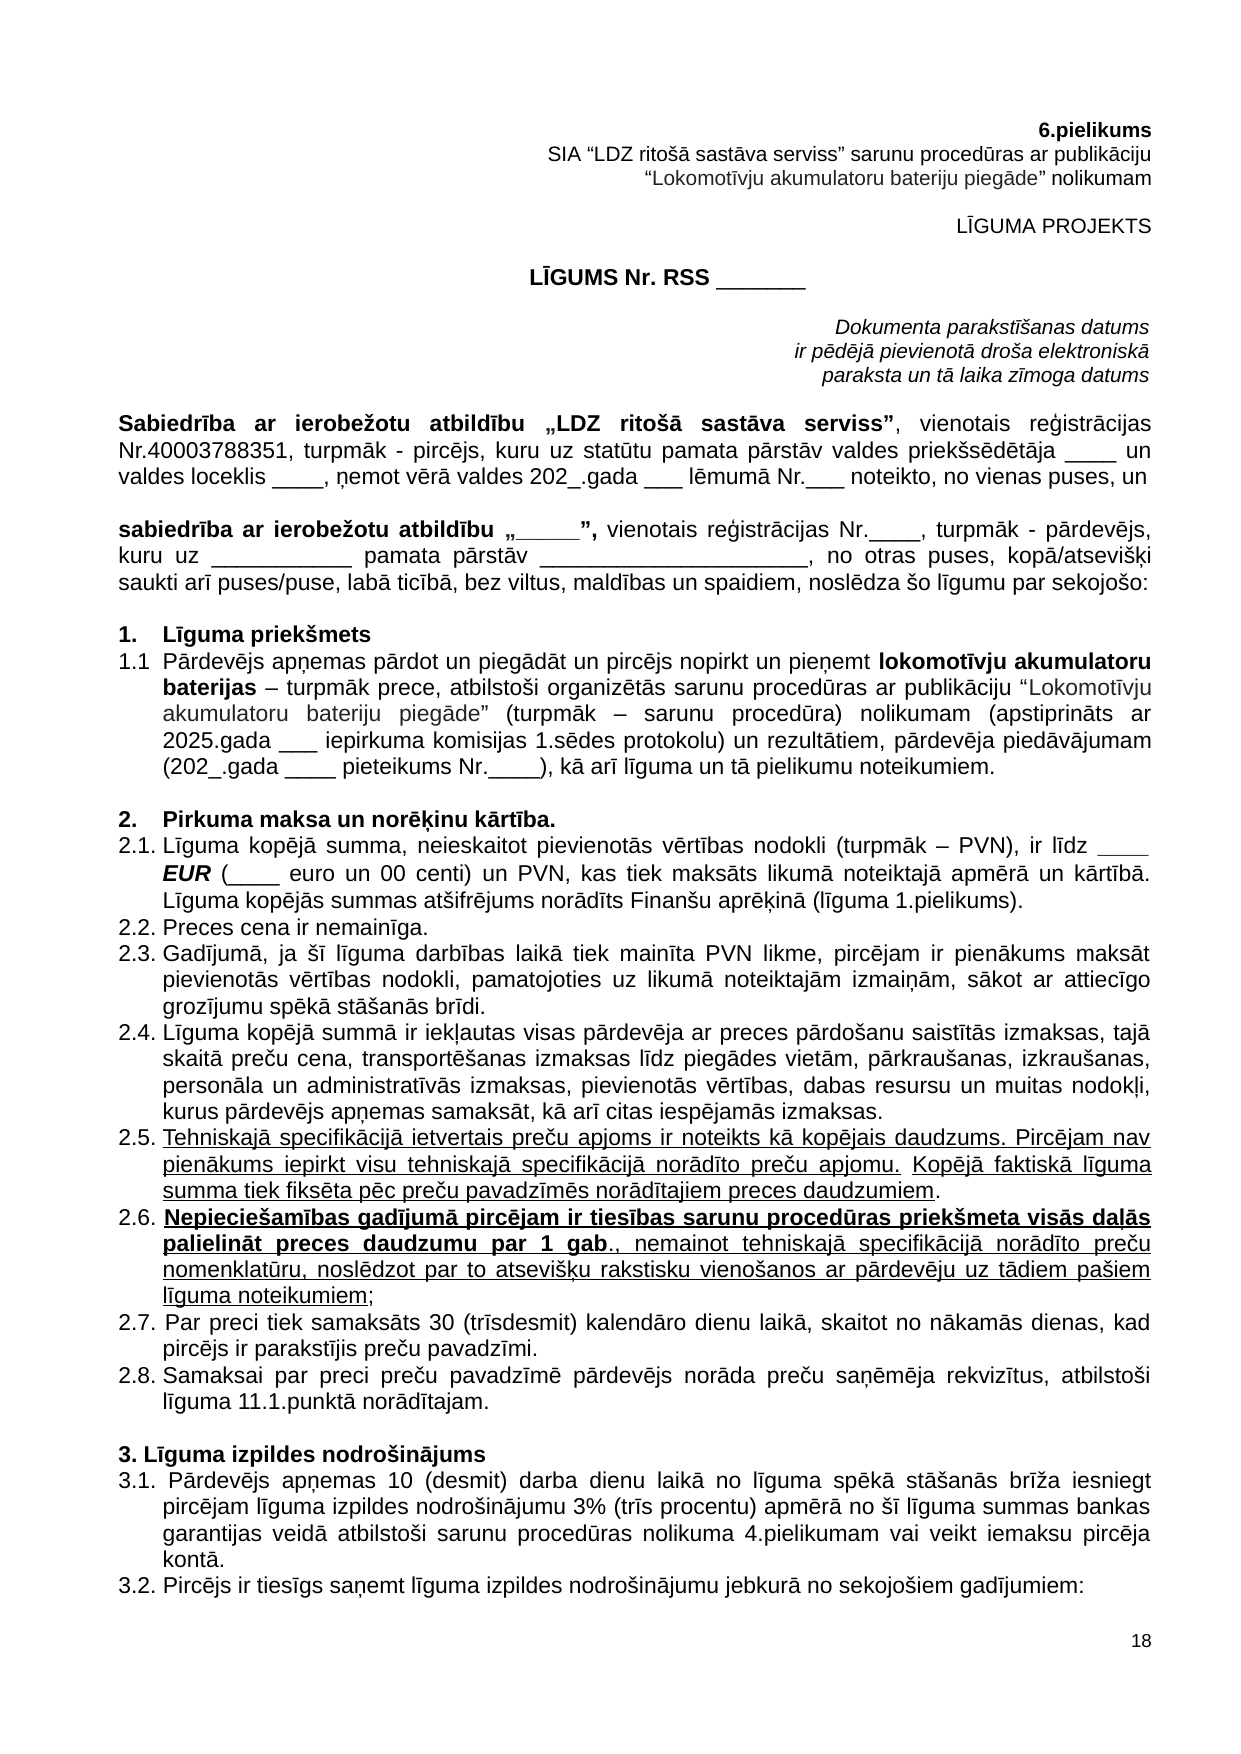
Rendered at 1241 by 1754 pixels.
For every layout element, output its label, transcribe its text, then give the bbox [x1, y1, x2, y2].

text LĪGUMS Nr. RSS _______ [118, 264, 1217, 291]
text 2. Pirkuma maksa un norēķinu kārtība. [118, 806, 1152, 832]
text 2.1. Līguma kopējā summa, neieskaitot pievienotās vērtības nodokli (turpmāk – PVN), ir līdz ____ EUR (____ euro un 00 centi) un PVN, kas tiek maksāts likumā noteiktajā apmērā un kārtībā. Līguma kopējās summas atšifrējums norādīts Finanšu aprēķinā (līguma 1.pielikums). [118, 832, 1152, 913]
text Līguma projekts [118, 214, 1152, 238]
text sabiedrība ar ierobežotu atbildību „_____”, vienotais reģistrācijas Nr.____, turpmāk - pārdevējs, kuru uz ___________ pamata pārstāv _____________________, no otras puses, kopā/atsevišķi saukti arī puses/puse, labā ticībā, bez viltus, maldības un spaidiem, noslēdza šo līgumu par sekojošo: [118, 516, 1152, 595]
text “Lokomotīvju akumulatoru bateriju piegāde” nolikumam [118, 166, 1152, 190]
text 6.pielikums [118, 118, 1152, 142]
text paraksta un tā laika zīmoga datums [118, 362, 1152, 386]
text 2.6. Nepieciešamības gadījumā pircējam ir tiesības sarunu procedūras priekšmeta visās daļās palielināt preces daudzumu par 1 gab., nemainot tehniskajā specifikācijā norādīto preču nomenklatūru, noslēdzot par to atsevišķu rakstisku vienošanos ar pārdevēju uz tādiem pašiem līguma noteikumiem; [118, 1203, 1152, 1309]
text Sabiedrība ar ierobežotu atbildību „LDZ ritošā sastāva serviss”, vienotais reģistrācijas Nr.40003788351, turpmāk - pircējs, kuru uz statūtu pamata pārstāv valdes priekšsēdētāja ____ un valdes loceklis ____, ņemot vērā valdes 202_.gada ___ lēmumā Nr.___ noteikto, no vienas puses, un [118, 410, 1152, 489]
text ir pēdējā pievienotā droša elektroniskā [118, 338, 1152, 362]
text 2.8. Samaksai par preci preču pavadzīmē pārdevējs norāda preču saņēmēja rekvizītus, atbilstoši līguma 11.1.punktā norādītajam. [118, 1362, 1152, 1414]
text 2.4. Līguma kopējā summā ir iekļautas visas pārdevēja ar preces pārdošanu saistītās izmaksas, tajā skaitā preču cena, transportēšanas izmaksas līdz piegādes vietām, pārkraušanas, izkraušanas, personāla un administratīvās izmaksas, pievienotās vērtības, dabas resursu un muitas nodokļi, kurus pārdevējs apņemas samaksāt, kā arī citas iespējamās izmaksas. [118, 1019, 1152, 1124]
text 2.3. Gadījumā, ja šī līguma darbības laikā tiek mainīta PVN likme, pircējam ir pienākums maksāt pievienotās vērtības nodokli, pamatojoties uz likumā noteiktajām izmaiņām, sākot ar attiecīgo grozījumu spēkā stāšanās brīdi. [118, 940, 1152, 1019]
text Dokumenta parakstīšanas datums [118, 314, 1152, 338]
text 3.1. Pārdevējs apņemas 10 (desmit) darba dienu laikā no līguma spēkā stāšanās brīža iesniegt pircējam līguma izpildes nodrošinājumu 3% (trīs procentu) apmērā no šī līguma summas bankas garantijas veidā atbilstoši sarunu procedūras nolikuma 4.pielikumam vai veikt iemaksu pircēja kontā. [118, 1467, 1152, 1572]
text 2.5. Tehniskajā specifikācijā ietvertais preču apjoms ir noteikts kā kopējais daudzums. Pircējam nav pienākums iepirkt visu tehniskajā specifikācijā norādīto preču apjomu. Kopējā faktiskā līguma summa tiek fiksēta pēc preču pavadzīmēs norādītajiem preces daudzumiem. [118, 1124, 1152, 1203]
text SIA “LDZ ritošā sastāva serviss” sarunu procedūras ar publikāciju [118, 142, 1152, 166]
text 1.1 Pārdevējs apņemas pārdot un piegādāt un pircējs nopirkt un pieņemt lokomotīvju akumulatoru baterijas – turpmāk prece, atbilstoši organizētās sarunu procedūras ar publikāciju “Lokomotīvju akumulatoru bateriju piegāde” (turpmāk – sarunu procedūra) nolikumam (apstiprināts ar 2025.gada ___ iepirkuma komisijas 1.sēdes protokolu) un rezultātiem, pārdevēja piedāvājumam (202_.gada ____ pieteikums Nr.____), kā arī līguma un tā pielikumu noteikumiem. [118, 648, 1152, 779]
text 2.7. Par preci tiek samaksāts 30 (trīsdesmit) kalendāro dienu laikā, skaitot no nākamās dienas, kad pircējs ir parakstījis preču pavadzīmi. [118, 1309, 1152, 1362]
text 1. Līguma priekšmets [118, 621, 1152, 648]
text 3.2. Pircējs ir tiesīgs saņemt līguma izpildes nodrošinājumu jebkurā no sekojošiem gadījumiem: [118, 1572, 1152, 1599]
text 2.2. Preces cena ir nemainīga. [118, 913, 1152, 940]
text 3. Līguma izpildes nodrošinājums [118, 1441, 1152, 1467]
